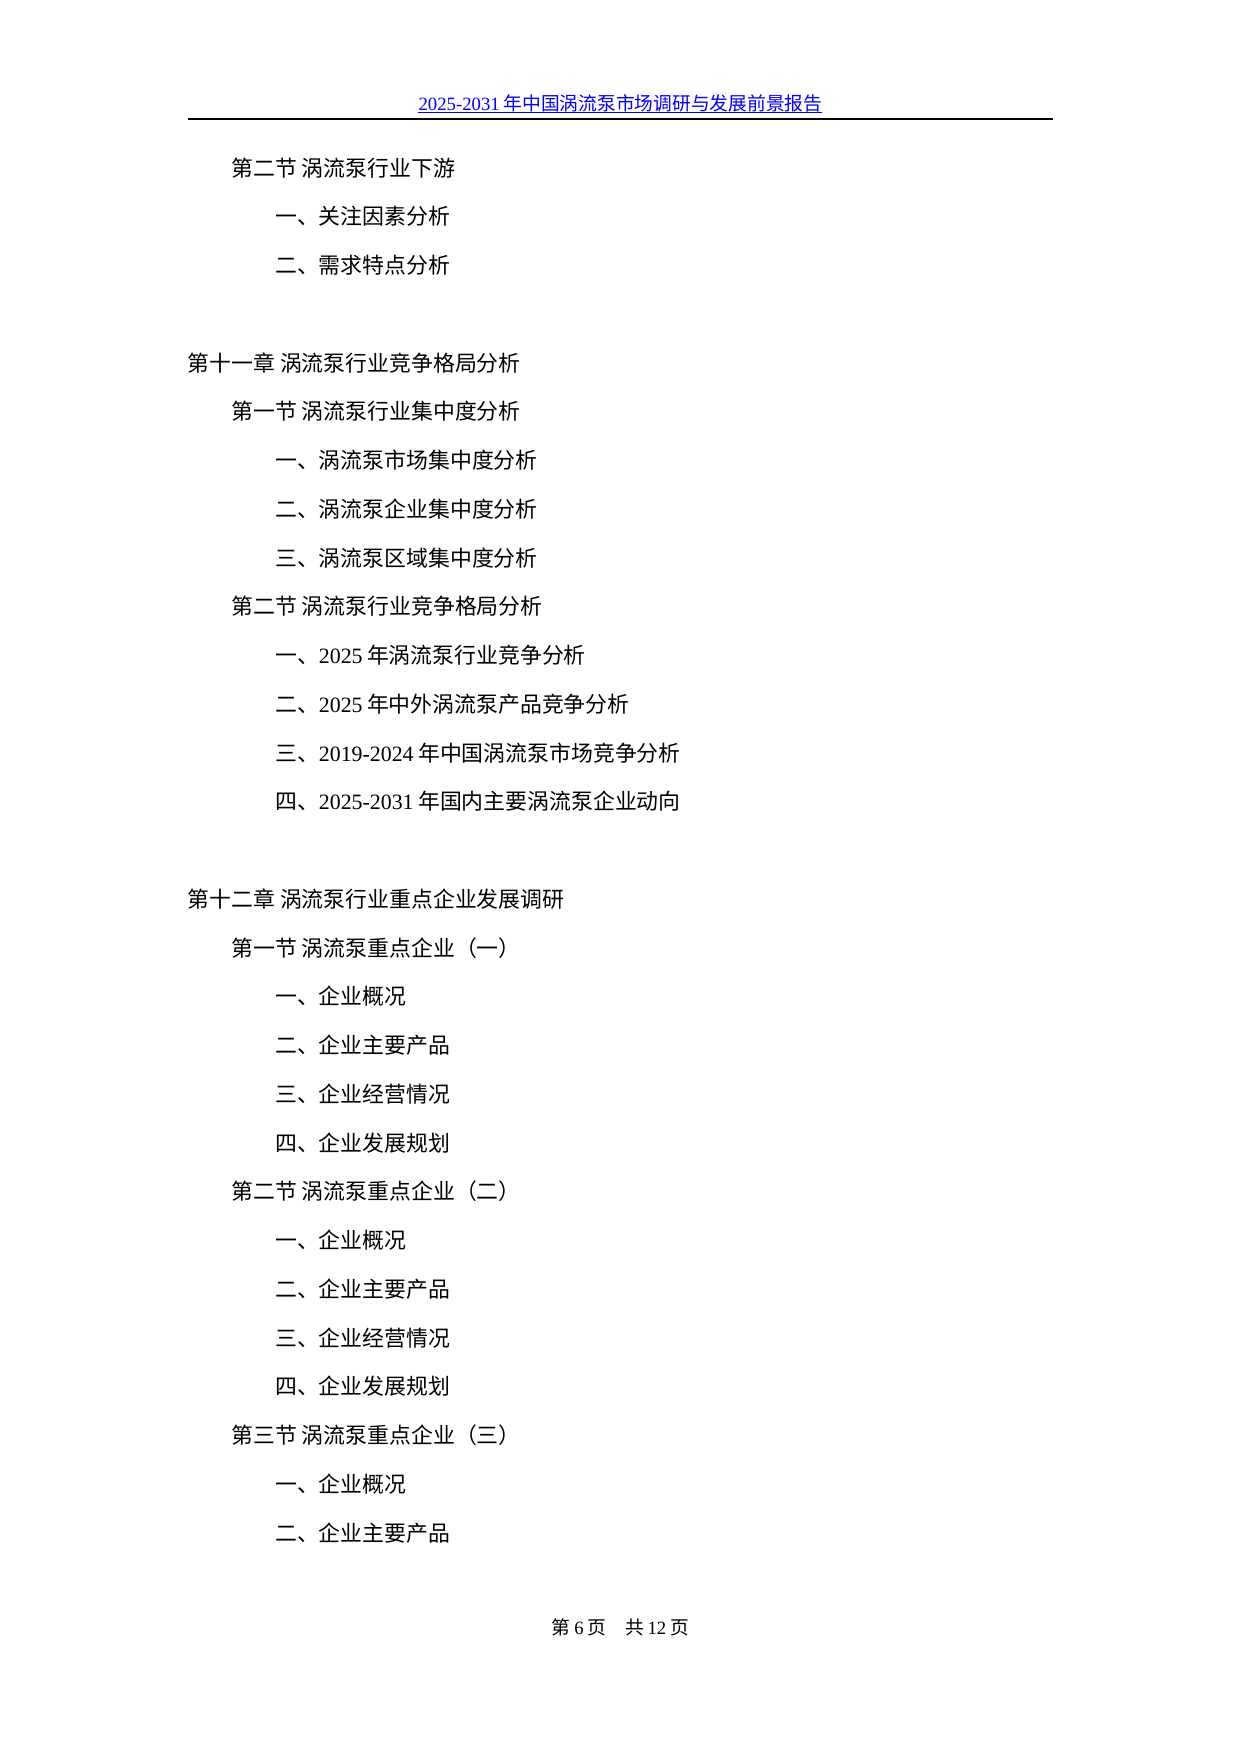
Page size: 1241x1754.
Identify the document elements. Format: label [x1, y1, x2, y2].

text [187, 150, 1053, 1548]
